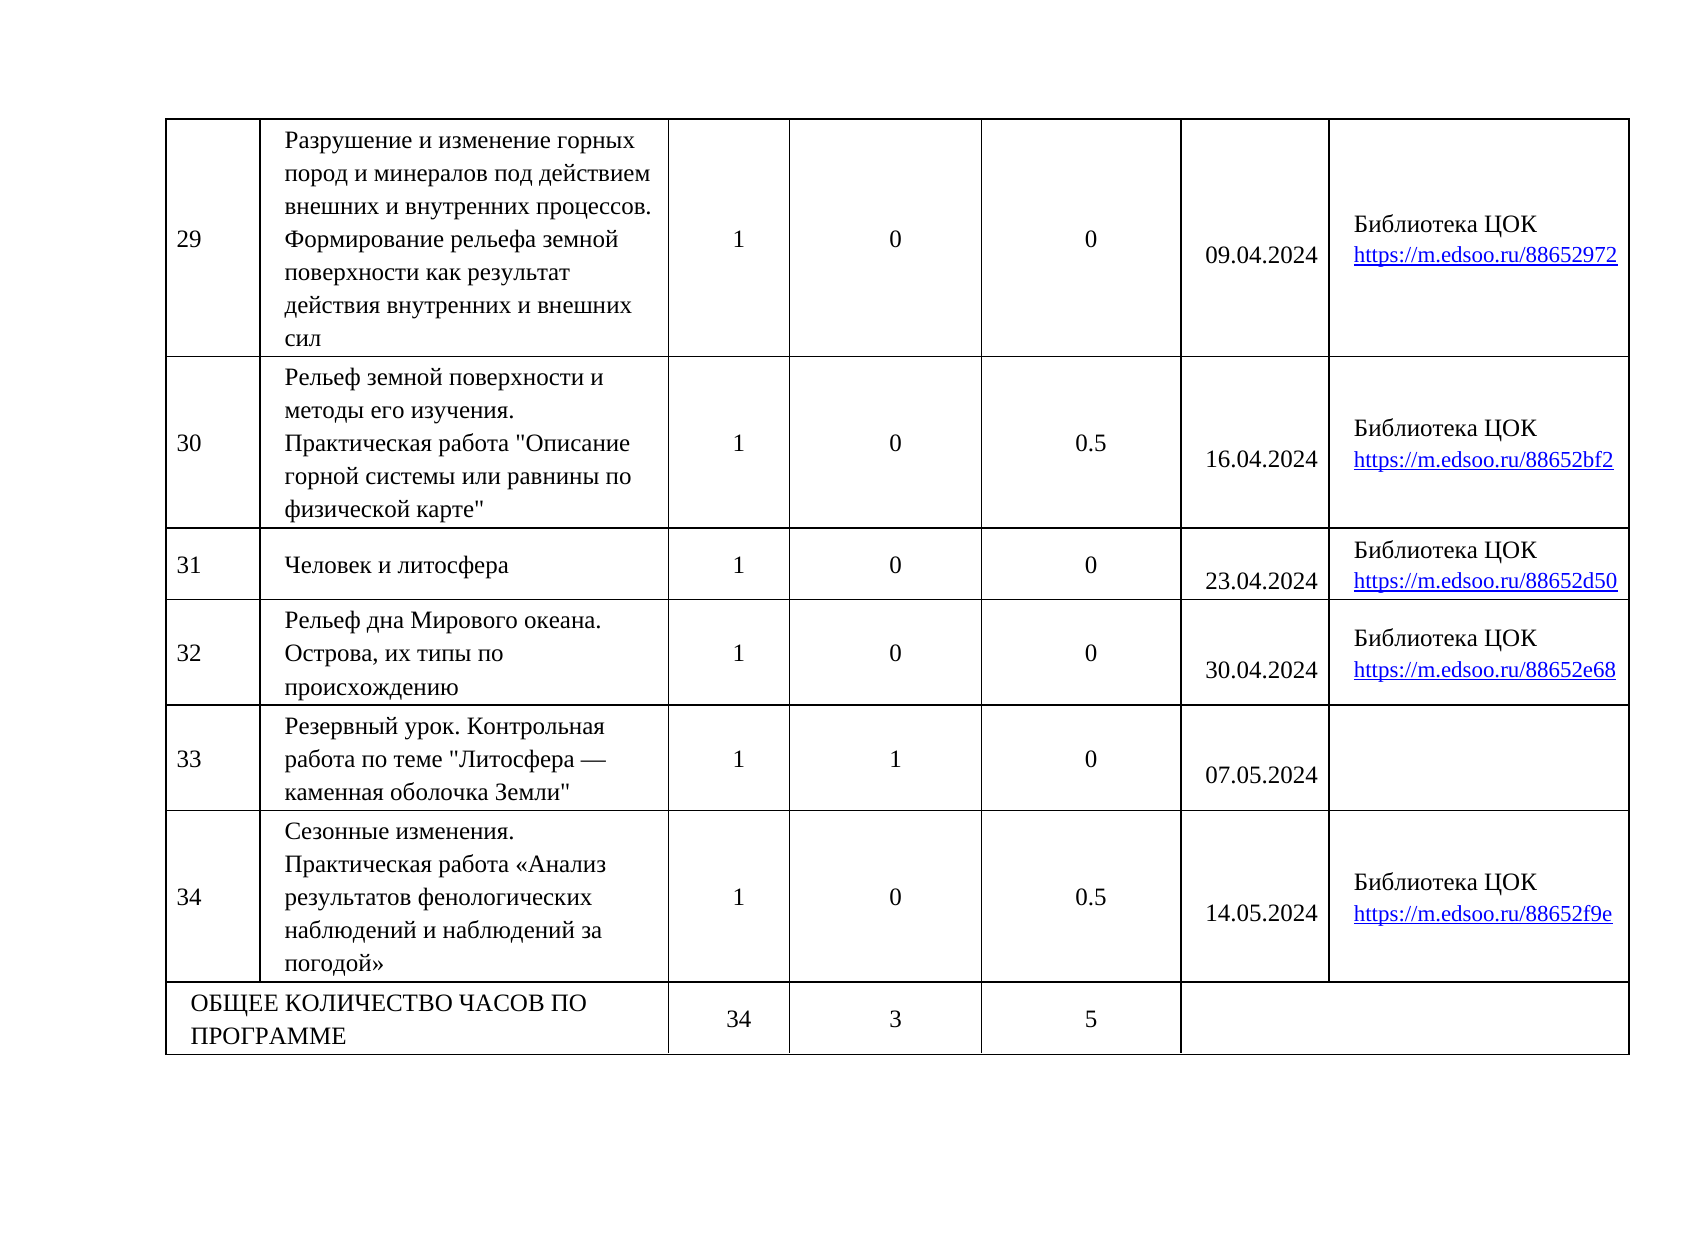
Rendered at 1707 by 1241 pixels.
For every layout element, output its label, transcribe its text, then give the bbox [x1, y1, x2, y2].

table_cell 1 [669, 357, 789, 527]
table_cell 1 [669, 529, 789, 599]
table_cell 1 [669, 120, 789, 356]
table_cell 0 [790, 120, 981, 356]
table_cell 0 [790, 357, 981, 527]
table_cell Резервный урок. Контрольная работа по теме "Литосфера — каменная оболочка Земли" [261, 706, 668, 809]
table_cell 30 [167, 357, 259, 527]
table_cell 0 [982, 706, 1180, 809]
table_cell 34 [167, 811, 259, 981]
table_cell 3 [790, 983, 981, 1053]
table_cell 23.04.2024 [1182, 529, 1328, 599]
table_cell 34 [669, 983, 789, 1053]
table_cell [1182, 983, 1628, 1053]
table_cell 07.05.2024 [1182, 706, 1328, 809]
table_cell 0.5 [982, 811, 1180, 981]
table_cell 16.04.2024 [1182, 357, 1328, 527]
table_cell 1 [790, 706, 981, 809]
table_cell 0 [790, 600, 981, 704]
table_cell Человек и литосфера [261, 529, 668, 599]
table_cell 1 [669, 811, 789, 981]
table_cell 5 [982, 983, 1180, 1053]
table_cell 0 [982, 600, 1180, 704]
table_cell Сезонные изменения. Практическая работа «Анализ результатов фенологических наблюдений и наблюдений за погодой» [261, 811, 668, 981]
table_cell 33 [167, 706, 259, 809]
table_cell 30.04.2024 [1182, 600, 1328, 704]
table_cell Библиотека ЦОК https://m.edsoo.ru/88652f9e [1330, 811, 1628, 981]
table_cell Библиотека ЦОК https://m.edsoo.ru/88652972 [1330, 120, 1628, 356]
table_cell Библиотека ЦОК https://m.edsoo.ru/88652bf2 [1330, 357, 1628, 527]
table_cell 14.05.2024 [1182, 811, 1328, 981]
table_cell 1 [669, 706, 789, 809]
table_cell 0.5 [982, 357, 1180, 527]
table_cell 1 [669, 600, 789, 704]
table_cell 32 [167, 600, 259, 704]
table_cell 29 [167, 120, 259, 356]
table_cell Рельеф земной поверхности и методы его изучения. Практическая работа "Описание горной системы или равнины по физической карте" [261, 357, 668, 527]
table_cell 31 [167, 529, 259, 599]
table_cell Библиотека ЦОК https://m.edsoo.ru/88652e68 [1330, 600, 1628, 704]
table_cell 0 [982, 120, 1180, 356]
table_cell Библиотека ЦОК https://m.edsoo.ru/88652d50 [1330, 529, 1628, 599]
table_cell [1330, 706, 1628, 809]
table_cell 0 [982, 529, 1180, 599]
table_cell 0 [790, 529, 981, 599]
table_cell Рельеф дна Мирового океана. Острова, их типы по происхождению [261, 600, 668, 704]
table_cell 0 [790, 811, 981, 981]
table_cell ОБЩЕЕ КОЛИЧЕСТВО ЧАСОВ ПО ПРОГРАММЕ [167, 983, 668, 1053]
table_cell Разрушение и изменение горных пород и минералов под действием внешних и внутренних процессов. Формирование рельефа земной поверхности как результат действия внутренних и внешних сил [261, 120, 668, 356]
table_cell 09.04.2024 [1182, 120, 1328, 356]
